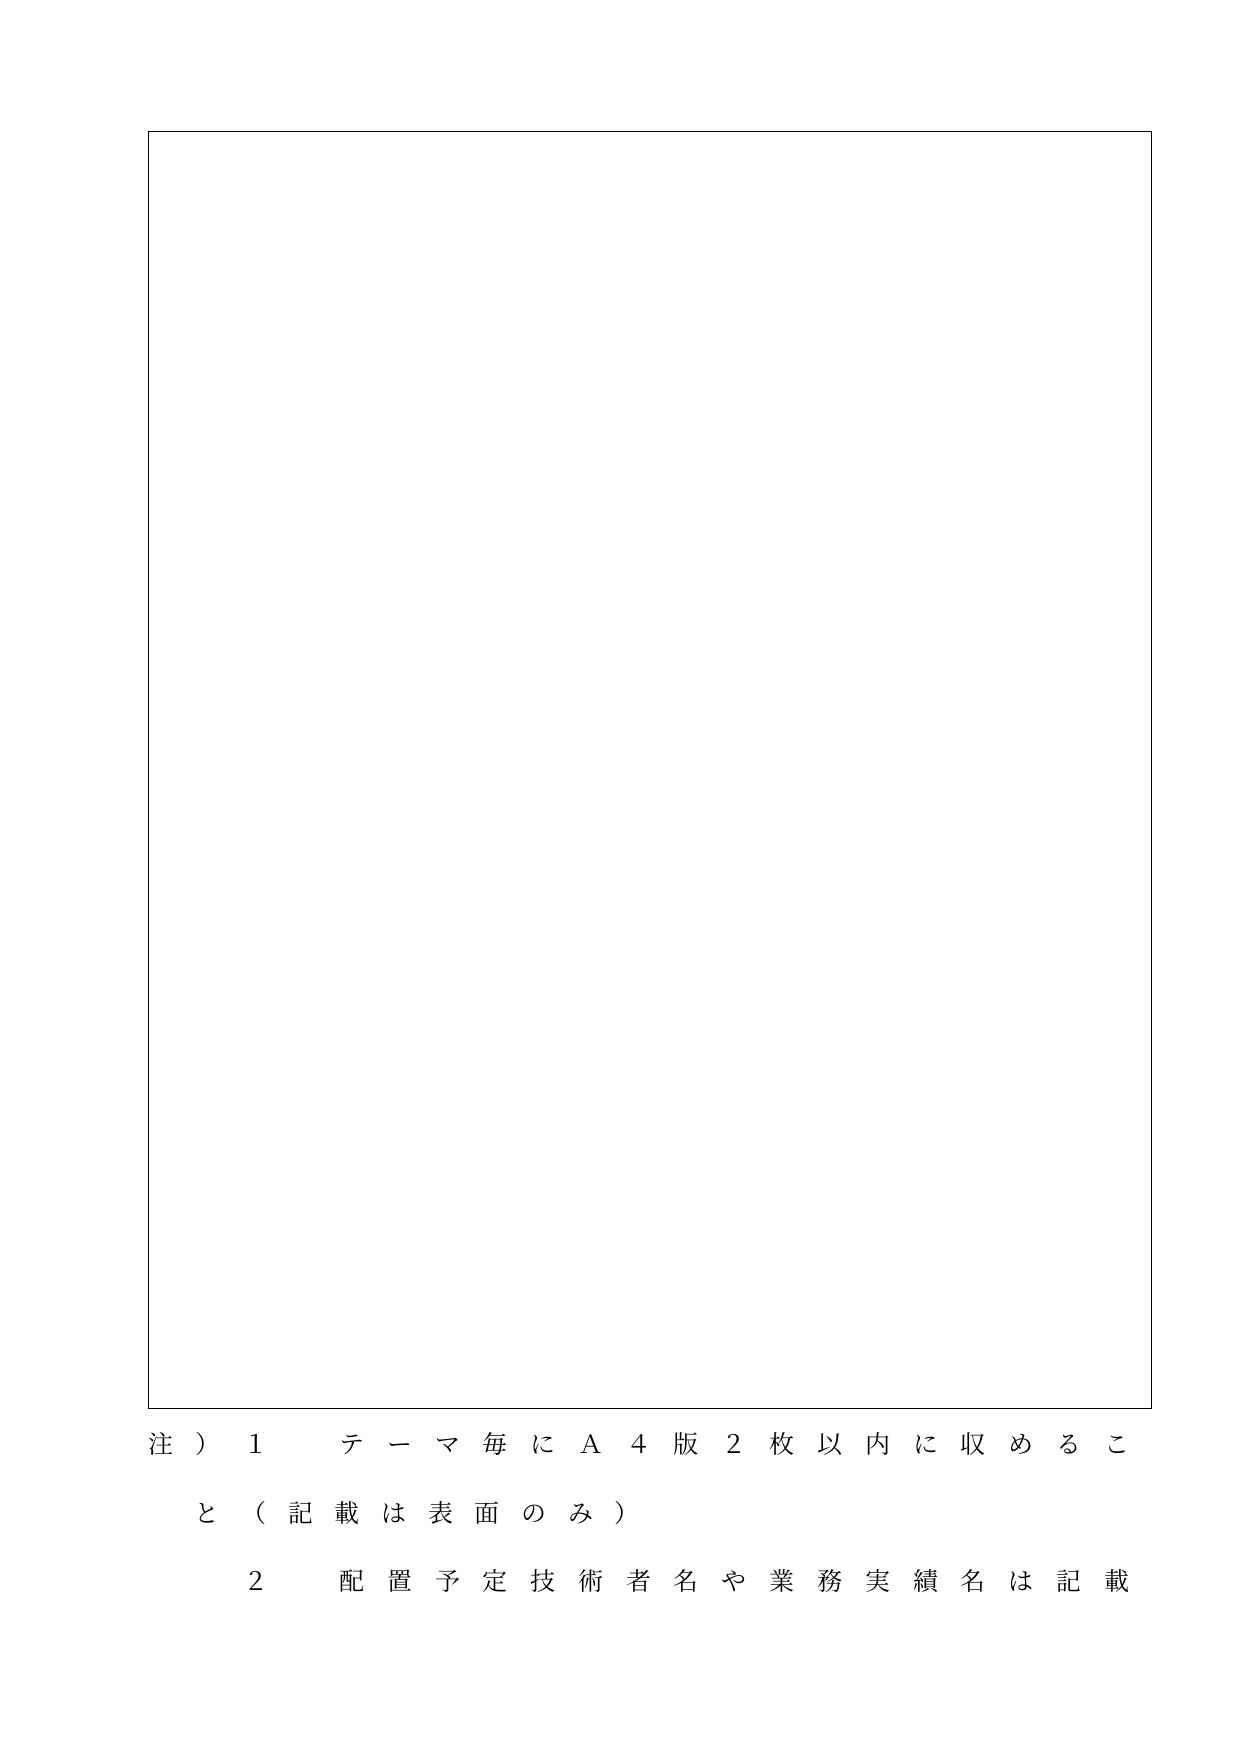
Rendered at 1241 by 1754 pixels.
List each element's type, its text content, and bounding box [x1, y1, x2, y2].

text 注）１ テーマ毎にＡ４版２枚以内に収めること（記載は表面のみ） [148, 1409, 1151, 1545]
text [148, 1545, 1151, 1614]
table_cell [149, 132, 1151, 1408]
